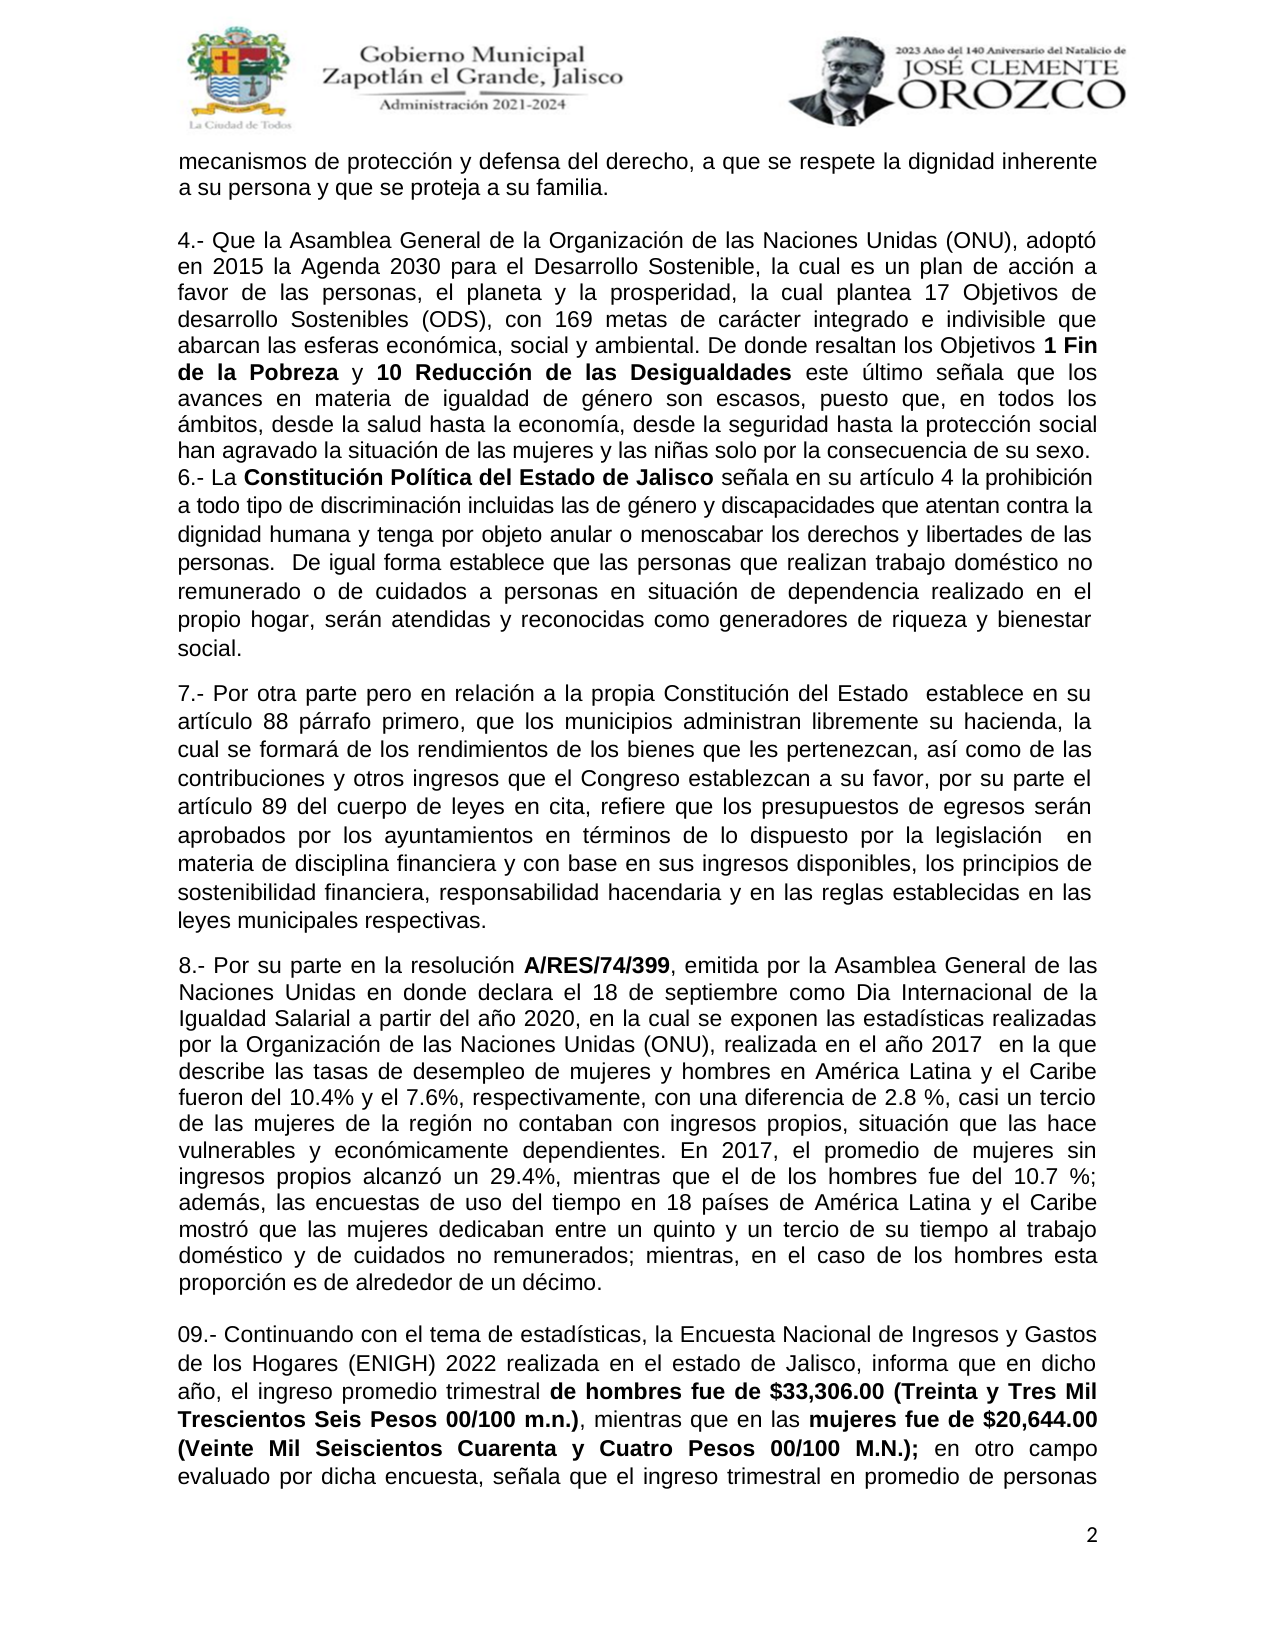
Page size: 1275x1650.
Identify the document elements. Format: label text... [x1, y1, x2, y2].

picture [139, 11, 1170, 141]
text 7.- Por otra parte pero en relación a la propia Constitución del Estado establece en su artículo 88 párrafo primero, que los municipios administran libremente su hacienda, la cual se formará de los rendimientos de los bienes que les pertenezcan, así como de las contribuciones y otros ingresos que el Congreso establezcan a su favor, por su parte el artículo 89 del cuerpo de leyes en cita, refiere que los presupuestos de egresos serán aprobados por los ayuntamientos en términos de lo dispuesto por la legislación en materia de disciplina financiera y con base en sus ingresos disponibles, los principios de sostenibilidad financiera, responsabilidad hacendaria y en las reglas establecidas en las leyes municipales respectivas. [177, 679, 1093, 933]
text 4.- Que la Asamblea General de la Organización de las Naciones Unidas (ONU), adoptó en 2015 la Agenda 2030 para el Desarrollo Sostenible, la cual es un plan de acción a favor de las personas, el planeta y la prosperidad, la cual plantea 17 Objetivos de desarrollo Sostenibles (ODS), con 169 metas de carácter integrado e indivisible que abarcan las esferas económica, social y ambiental. De donde resaltan los Objetivos 1 Fin de la Pobreza y 10 Reducción de las Desigualdades este último señala que los avances en materia de igualdad de género son escasos, puesto que, en todos los ámbitos, desde la salud hasta la economía, desde la seguridad hasta la protección social han agravado la situación de las mujeres y las niñas solo por la consecuencia de su sexo. [177, 227, 1098, 464]
text 6.- La Constitución Política del Estado de Jalisco señala en su artículo 4 la prohibición a todo tipo de discriminación incluidas las de género y discapacidades que atentan contra la dignidad humana y tenga por objeto anular o menoscabar los derechos y libertades de las personas. De igual forma establece que las personas que realizan trabajo doméstico no remunerado o de cuidados a personas en situación de dependencia realizado en el propio hogar, serán atendidas y reconocidas como generadores de riqueza y bienestar social. [177, 464, 1093, 661]
